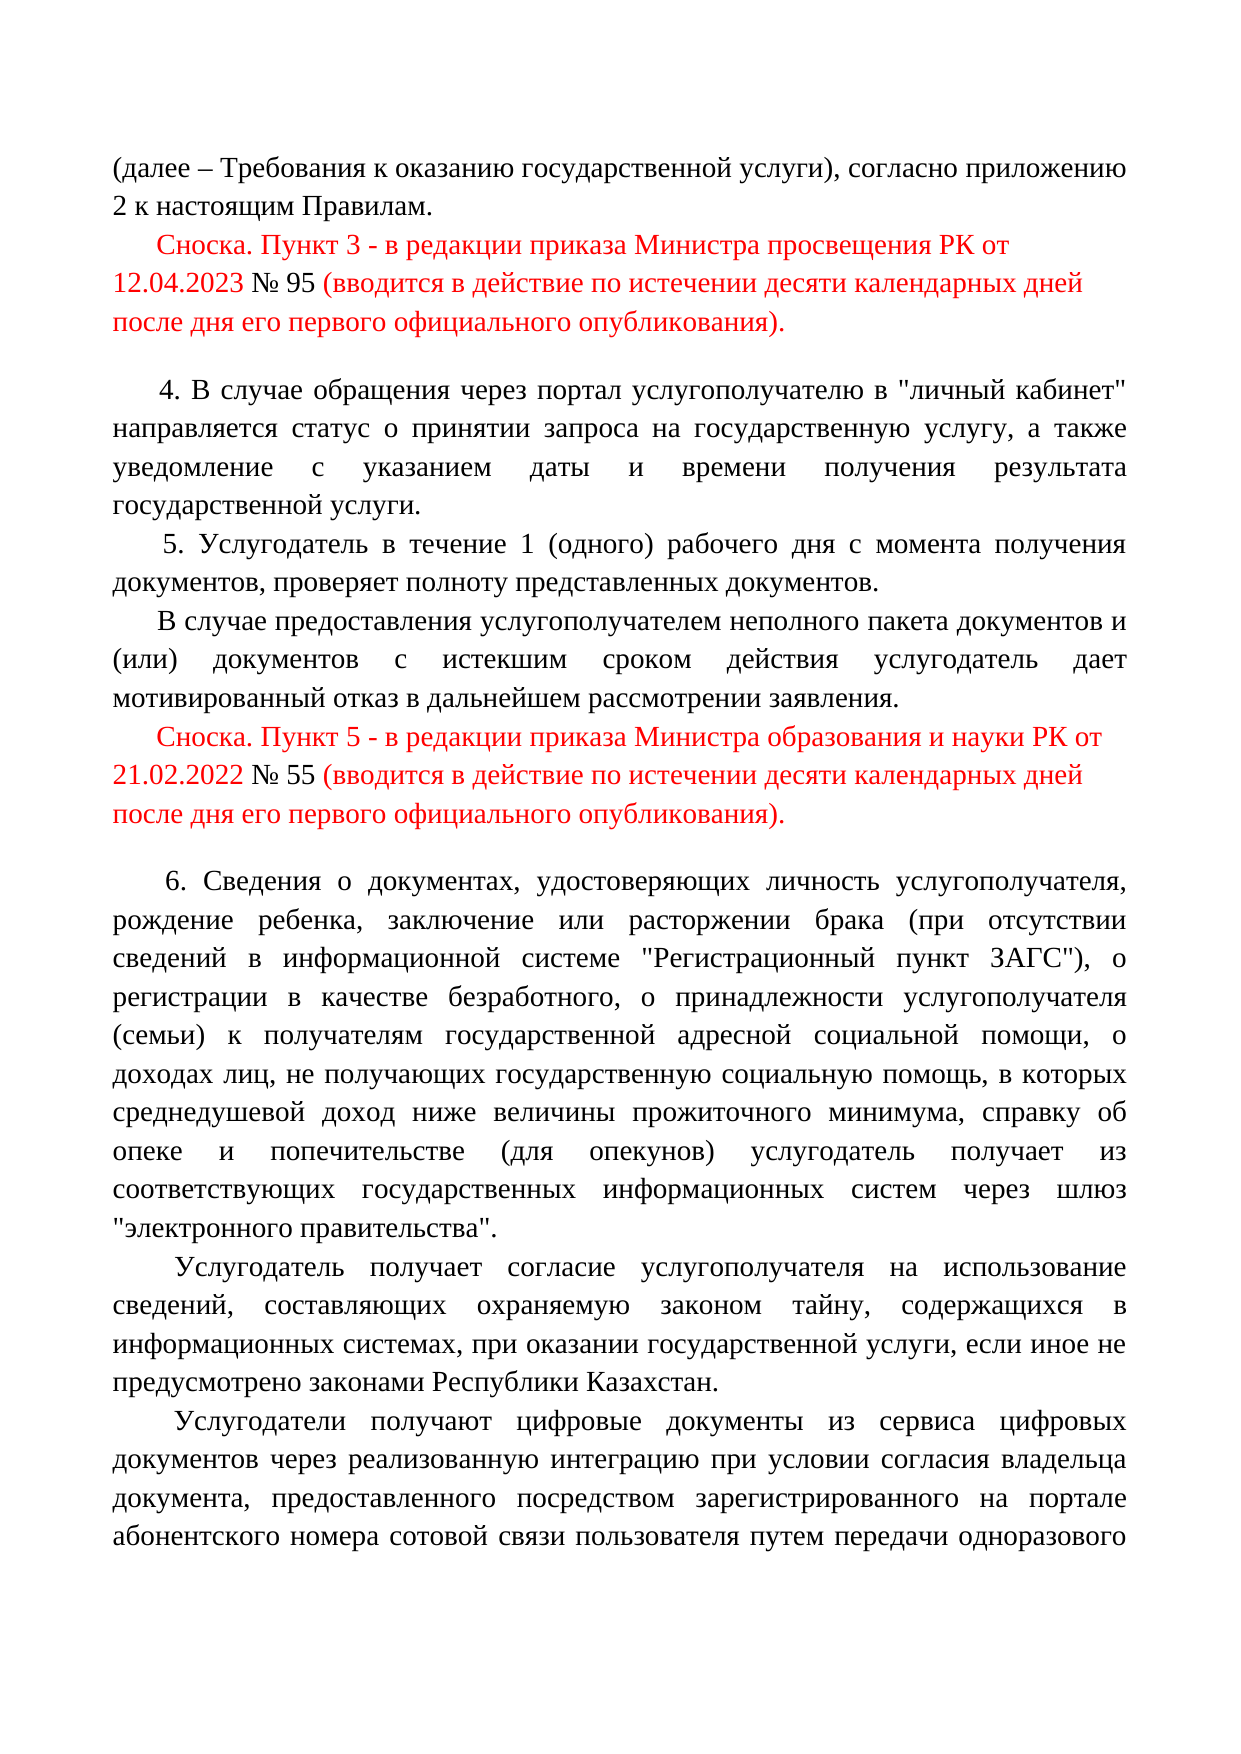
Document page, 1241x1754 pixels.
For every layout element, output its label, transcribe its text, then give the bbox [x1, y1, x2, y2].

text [112, 150, 1128, 222]
text Сноска. Пункт 3 - в редакции приказа Министра просвещения РК от 12.04.2023 № 95 (вводится в действие по истечении десяти календарных дней после дня его первого официального опубликования). [112, 227, 1128, 368]
text Сноска. Пункт 5 - в редакции приказа Министра образования и науки РК от 21.02.2022 № 55 (вводится в действие по истечении десяти календарных дней после дня его первого официального опубликования). [112, 719, 1128, 859]
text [112, 1403, 1128, 1552]
text 5. Услугодатель в течение 1 (одного) рабочего дня с момента получения документов, проверяет полноту представленных документов. [112, 526, 1128, 598]
text 6. Сведения о документах, удостоверяющих личность услугополучателя, рождение ребенка, заключение или расторжении брака (при отсутствии сведений в информационной системе "Регистрационный пункт ЗАГС"), о регистрации в качестве безработного, о принадлежности услугополучателя (семьи) к получателям государственной адресной социальной помощи, о доходах лиц, не получающих государственную социальную помощь, в которых среднедушевой доход ниже величины прожиточного минимума, справку об опеке и попечительстве (для опекунов) услугодатель получает из соответствующих государственных информационных систем через шлюз "электронного правительства". [112, 863, 1128, 1244]
text 4. В случае обращения через портал услугополучателю в "личный кабинет" направляется статус о принятии запроса на государственную услугу, а также уведомление с указанием даты и времени получения результата государственной услуги. [112, 372, 1128, 521]
text В случае предоставления услугополучателем неполного пакета документов и (или) документов с истекшим сроком действия услугодатель дает мотивированный отказ в дальнейшем рассмотрении заявления. [112, 603, 1128, 714]
text Услугодатель получает согласие услугополучателя на использование сведений, составляющих охраняемую законом тайну, содержащихся в информационных системах, при оказании государственной услуги, если иное не предусмотрено законами Республики Казахстан. [112, 1249, 1128, 1398]
